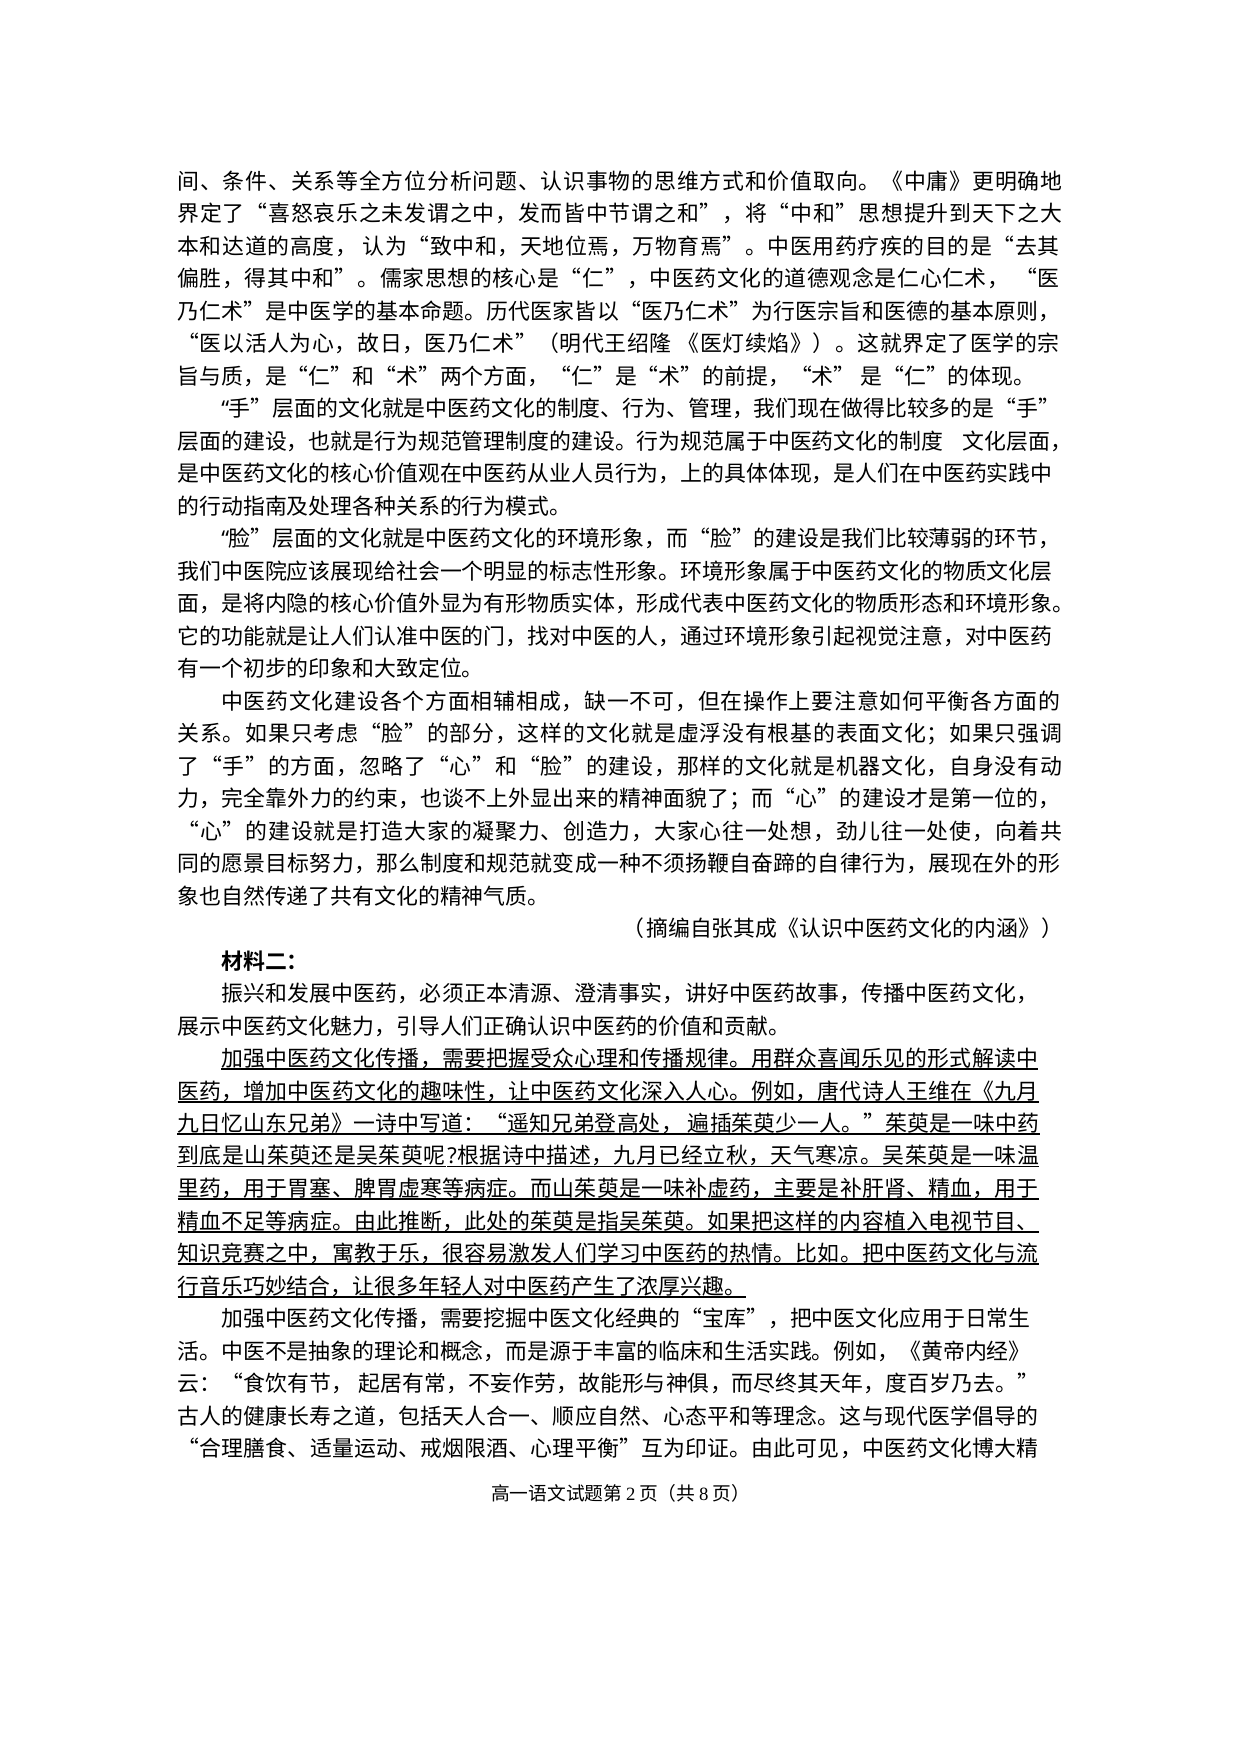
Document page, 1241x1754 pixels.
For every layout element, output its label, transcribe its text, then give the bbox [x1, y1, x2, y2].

text 加强中医药文化传播，需要挖掘中医文化经典的“宝库”，把中医文化应用于日常生 [177, 1301, 1041, 1333]
text （ 摘编自张其成《认识中医药文化的内涵》 ） [177, 911, 1063, 943]
text 活。中医不是抽象的理论和概念，而是源于丰富的临床和生活实践。例如，《黄帝内经》 [177, 1333, 1041, 1366]
text 振兴和发展中医药，必须正本清源、澄清事实，讲好中医药故事，传播中医药文化，展示中医药文化魅力，引导人们正确认识中医药的价值和贡献。 [177, 976, 1041, 1041]
text “脸”层面的文化就是中医药文化的环境形象，而“脸”的建设是我们比较薄弱的环节，我们中医院应该展现给社会一个明显的标志性形象。环境形象属于中医药文化的物质文化层面，是将内隐的核心价值外显为有形物质实体，形成代表中医药文化的物质形态和环境形象。它的功能就是让人们认准中医的门，找对中医的人，通过环境形象引起视觉注意，对中医药有一个初步的印象和大致定位。 [177, 521, 1063, 683]
text 中医药文化建设各个方面相辅相成，缺一不可，但在操作上要注意如何平衡各方面的 关系。如果只考虑“脸”的部分，这样的文化就是虛浮没有根基的表面文化；如果只强调 了“手”的方面，忽略了“心”和“脸”的建设，那样的文化就是机器文化，自身没有动 力，完全靠外力的约束，也谈不上外显出来的精神面貌了；而“心”的建设才是第一位的， “心”的建设就是打造大家的凝聚力、创造力，大家心往一处想，劲儿往一处使，向着共 同的愿景目标努力，那么制度和规范就变成一种不须扬鞭自奋蹄的自律行为，展现在外的形象也自然传递了共有文化的精神气质。 [177, 683, 1063, 911]
text “手”层面的文化就是中医药文化的制度、行为、管理，我们现在做得比较多的是“手”层面的建设，也就是行为规范管理制度的建设。行为规范属于中医药文化的制度 文化层面，是中医药文化的核心价值观在中医药从业人员行为，上的具体体现，是人们在中医药实践中的行动指南及处理各种关系的行为模式。 [177, 391, 1063, 521]
text 材料二： [177, 943, 1063, 976]
text 加强中医药文化传播，需要把握受众心理和传播规律。用群众喜闻乐见的形式解读中医药，增加中医药文化的趣味性，让中医药文化深入人心。例如，唐代诗人王维在《九月 九日忆山东兄弟》一诗中写道：“遥知兄弟登高处， 遍插茱萸少一人。”茱萸是一味中药。到底是山茱萸还是吴茱萸呢?根据诗中描述，九月已经立秋，天气寒凉。吴茱萸是一味温 里药，用于胃塞、脾胃虚寒等病症。而山茱萸是一味补虚药，主要是补肝肾、精血，用于 精血不足等病症。由此推断，此处的茱萸是指吴茱萸。如果把这样的内容植入电视节目、 知识竞赛之中，寓教于乐，很容易激发人们学习中医药的热情。比如。把中医药文化与流 行音乐巧妙结合，让很多年轻人对中医药产生了浓厚兴趣。 [177, 1041, 1041, 1301]
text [177, 163, 1063, 391]
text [177, 1366, 1041, 1463]
